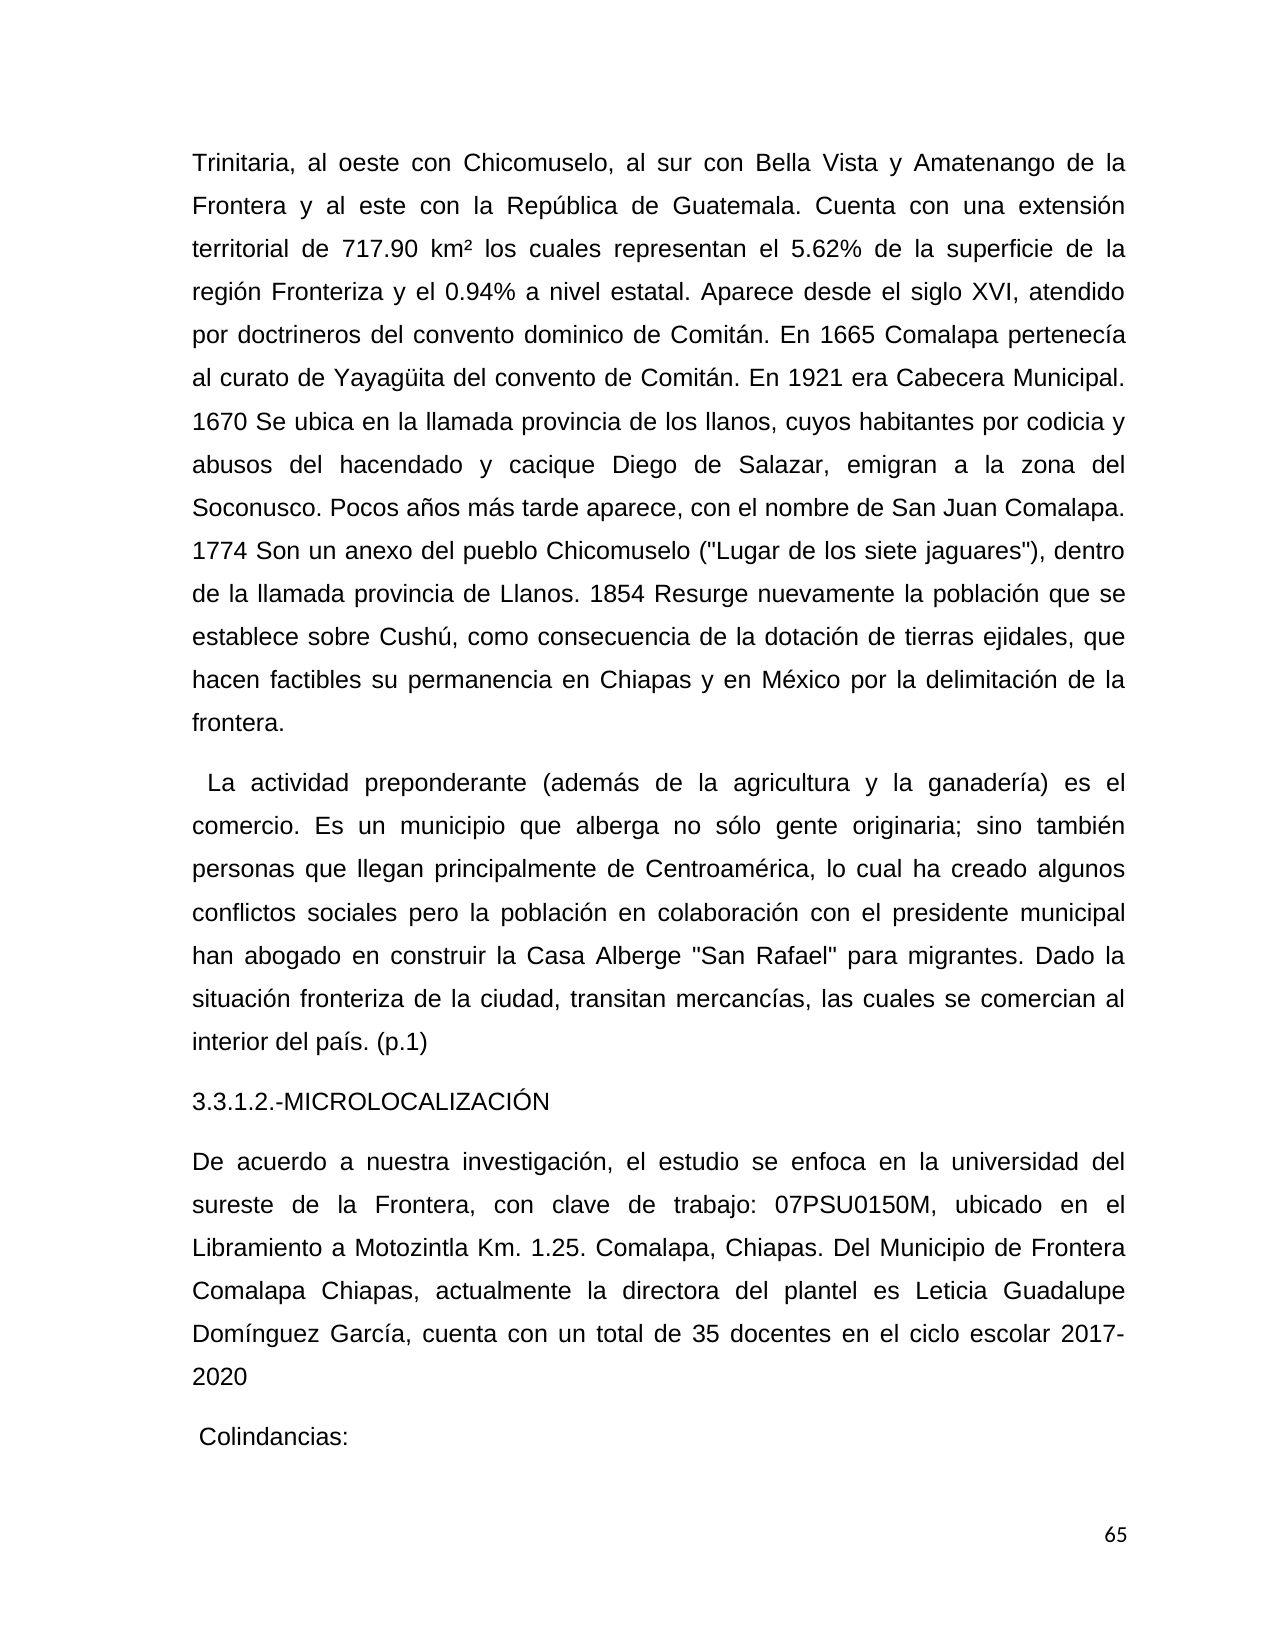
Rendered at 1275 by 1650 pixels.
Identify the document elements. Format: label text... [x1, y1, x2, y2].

text 3.3.1.2.-MICROLOCALIZACIÓN [192, 1087, 1127, 1115]
text De acuerdo a nuestra investigación, el estudio se enfoca en la universidad del sureste de la Frontera, con clave de trabajo: 07PSU0150M, ubicado en el Libramiento a Motozintla Km. 1.25. Comalapa, Chiapas. Del Municipio de Frontera Comalapa Chiapas, actualmente la directora del plantel es Leticia Guadalupe Domínguez García, cuenta con un total de 35 docentes en el ciclo escolar 2017- 2020 [192, 1146, 1127, 1391]
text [192, 148, 1127, 737]
text La actividad preponderante (además de la agricultura y la ganadería) es el comercio. Es un municipio que alberga no sólo gente originaria; sino también personas que llegan principalmente de Centroamérica, lo cual ha creado algunos conflictos sociales pero la población en colaboración con el presidente municipal han abogado en construir la Casa Alberge "San Rafael" para migrantes. Dado la situación fronteriza de la ciudad, transitan mercancías, las cuales se comercian al interior del país. (p.1) [192, 768, 1127, 1056]
text Colindancias: [192, 1422, 1127, 1451]
